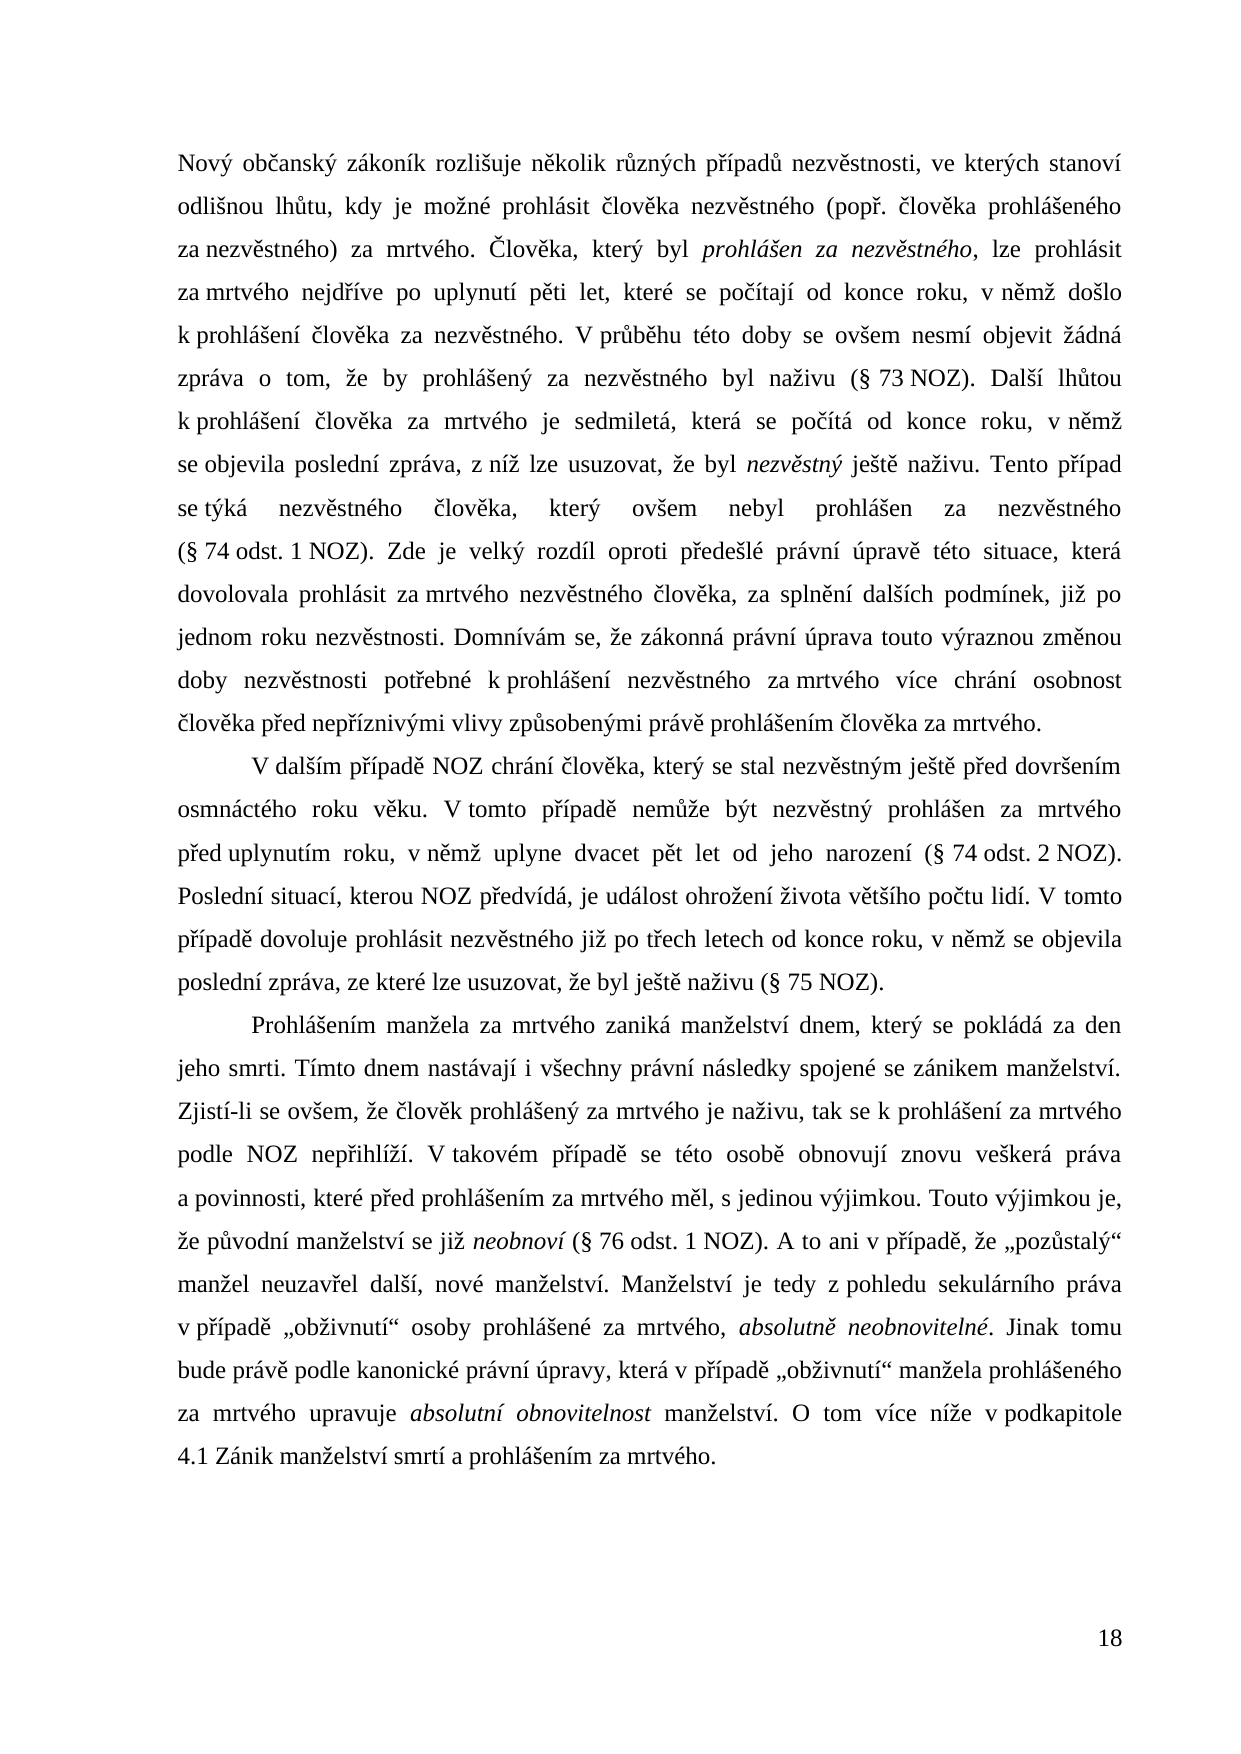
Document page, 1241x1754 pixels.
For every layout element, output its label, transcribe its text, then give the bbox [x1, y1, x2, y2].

text Prohlášením manžela za mrtvého zaniká manželství dnem, který se pokládá za den jeho smrti. Tímto dnem nastávají i všechny právní následky spojené se zánikem manželství. Zjistí-li se ovšem, že člověk prohlášený za mrtvého je naživu, tak se k prohlášení za mrtvého podle NOZ nepřihlíží. V takovém případě se této osobě obnovují znovu veškerá práva a povinnosti, které před prohlášením za mrtvého měl, s jedinou výjimkou. Touto výjimkou je, že původní manželství se již neobnoví (§ 76 odst. 1 NOZ). A to ani v případě, že „pozůstalý“ manžel neuzavřel další, nové manželství. Manželství je tedy z pohledu sekulárního práva v případě „obživnutí“ osoby prohlášené za mrtvého, absolutně neobnovitelné. Jinak tomu bude právě podle kanonické právní úpravy, která v případě „obživnutí“ manžela prohlášeného za mrtvého upravuje absolutní obnovitelnost manželství. O tom více níže v podkapitole 4.1 Zánik manželství smrtí a prohlášením za mrtvého. [177, 1010, 1122, 1470]
text V dalším případě NOZ chrání člověka, který se stal nezvěstným ještě před dovršením osmnáctého roku věku. V tomto případě nemůže být nezvěstný prohlášen za mrtvého před uplynutím roku, v němž uplyne dvacet pět let od jeho narození (§ 74 odst. 2 NOZ). Poslední situací, kterou NOZ předvídá, je událost ohrožení života většího počtu lidí. V tomto případě dovoluje prohlásit nezvěstného již po třech letech od konce roku, v němž se objevila poslední zpráva, ze které lze usuzovat, že byl ještě naživu (§ 75 NOZ). [177, 751, 1122, 996]
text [177, 148, 1122, 737]
